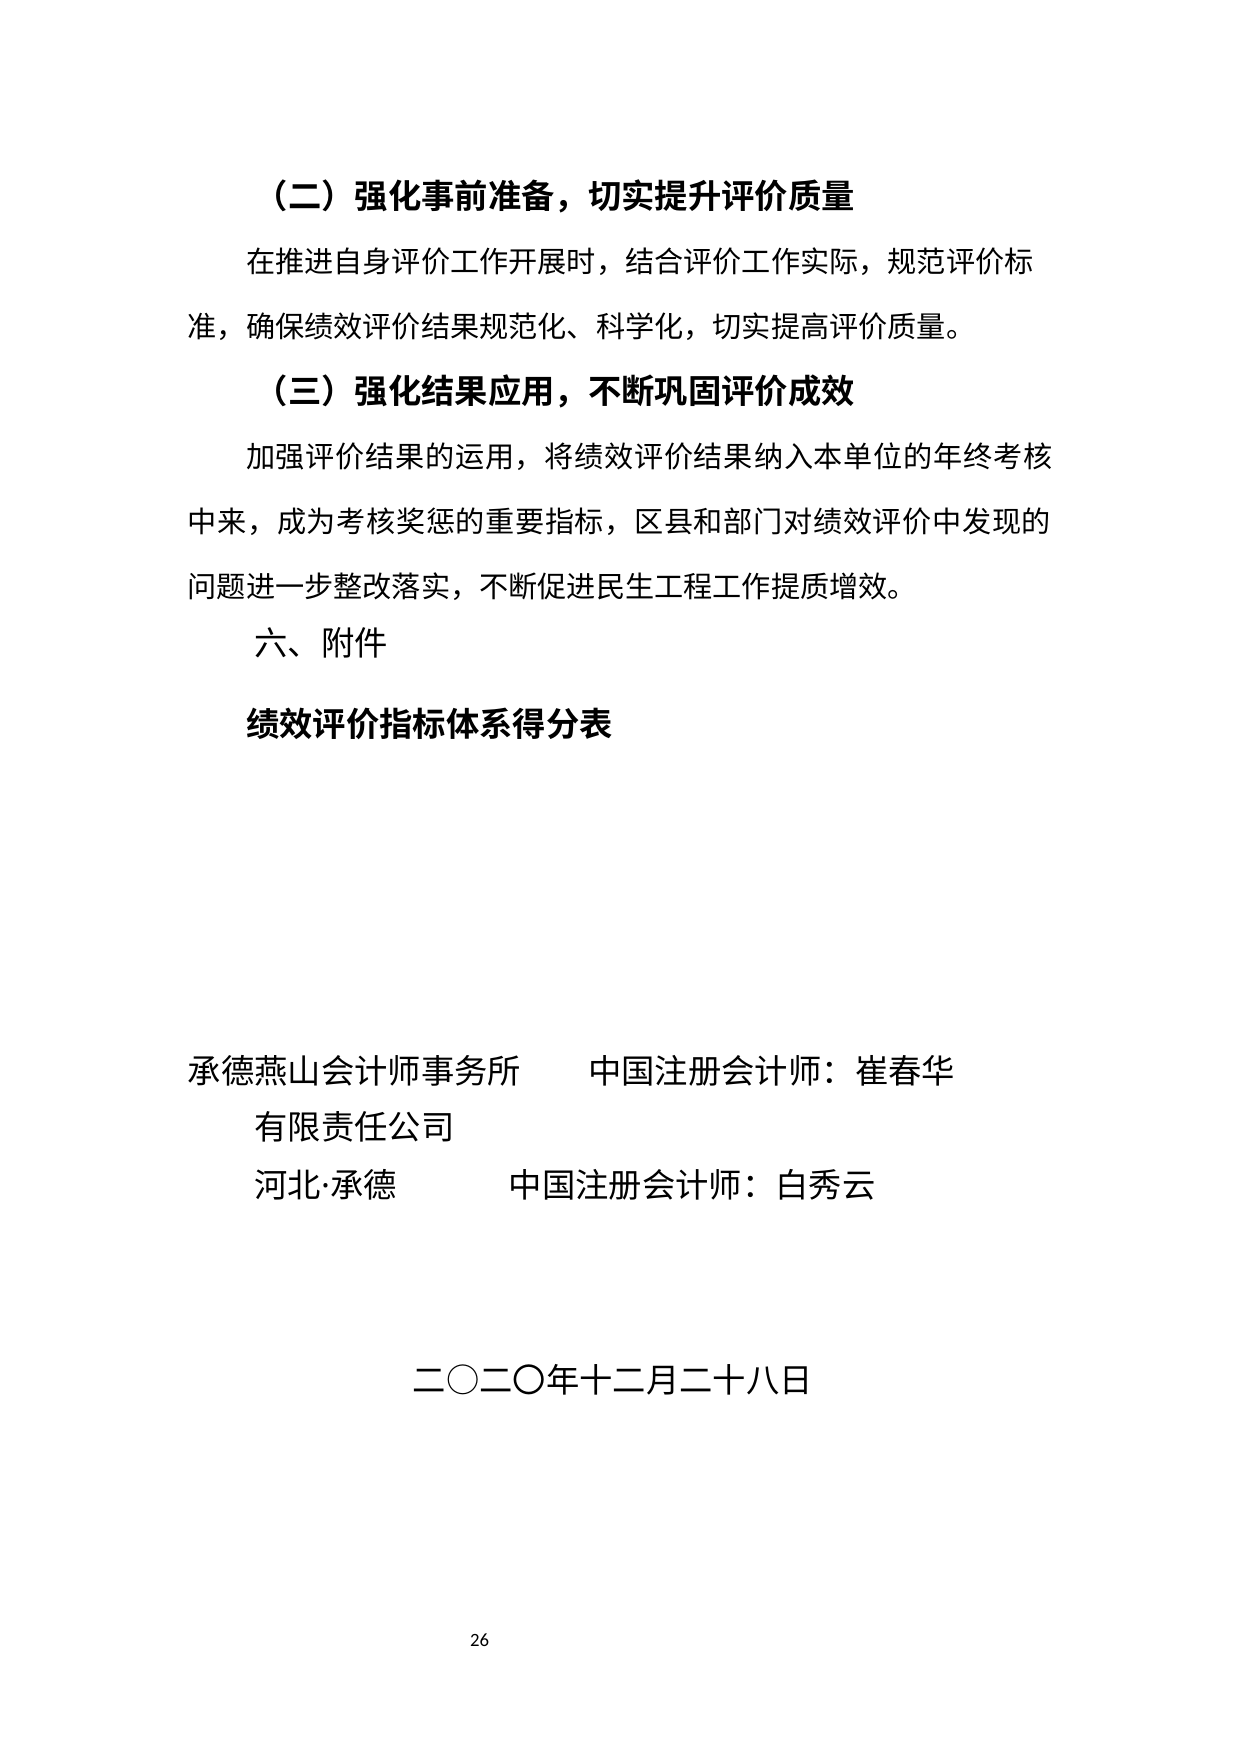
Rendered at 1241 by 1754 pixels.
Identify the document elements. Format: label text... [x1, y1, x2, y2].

text 河北·承德 中国注册会计师：白秀云 [187, 1151, 1053, 1216]
subtitle （三）强化结果应用，不断巩固评价成效 [187, 357, 1053, 422]
text 加强评价结果的运用，将绩效评价结果纳入本单位的年终考核中来，成为考核奖惩的重要指标，区县和部门对绩效评价中发现的问题进一步整改落实，不断促进民生工程工作提质增效。 [187, 422, 1053, 617]
text 有限责任公司 [187, 1094, 1053, 1151]
list 六、附件 [187, 617, 1053, 665]
subtitle 绩效评价指标体系得分表 [187, 689, 1053, 754]
text 二○二〇年十二月二十八日 [187, 1346, 1053, 1411]
subtitle （二）强化事前准备，切实提升评价质量 [187, 162, 1053, 227]
text 在推进自身评价工作开展时，结合评价工作实际，规范评价标准，确保绩效评价结果规范化、科学化，切实提高评价质量。 [187, 227, 1053, 357]
text 承德燕山会计师事务所 中国注册会计师：崔春华 [187, 1038, 1053, 1094]
